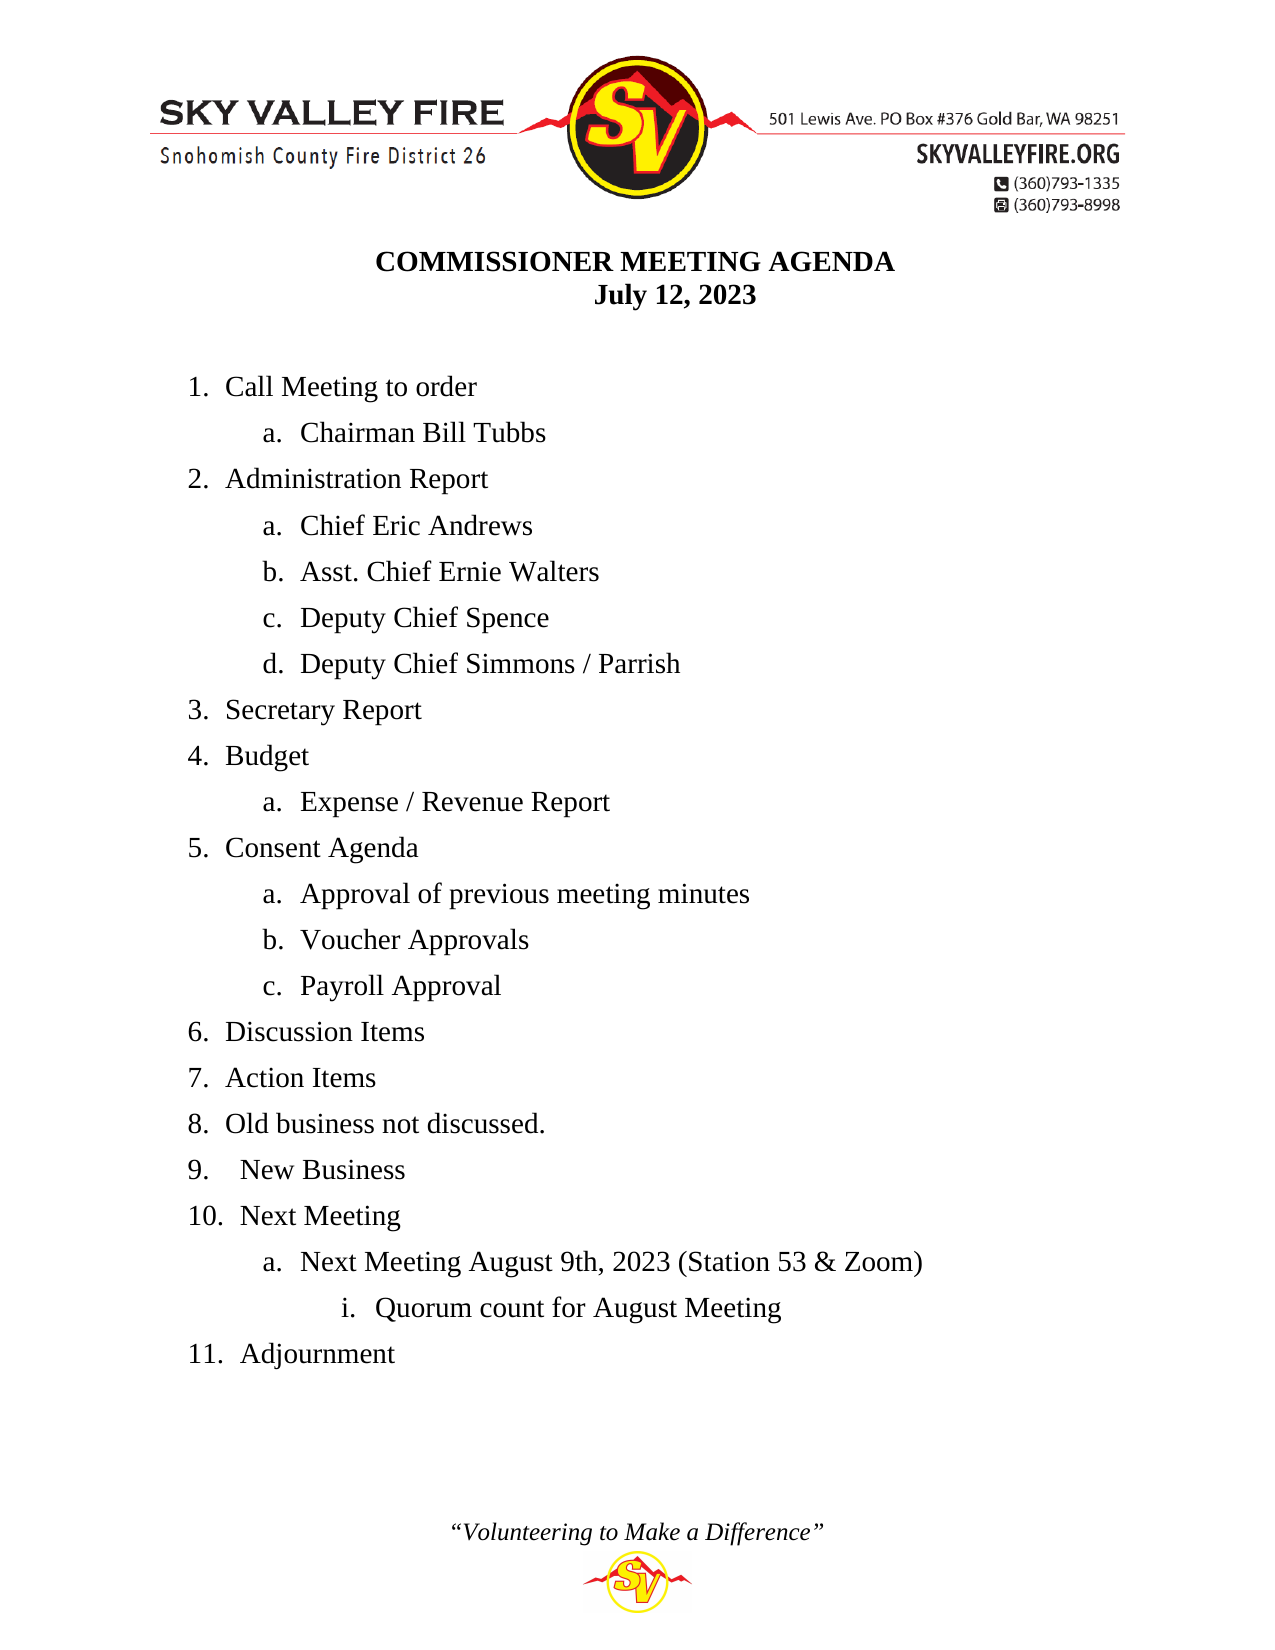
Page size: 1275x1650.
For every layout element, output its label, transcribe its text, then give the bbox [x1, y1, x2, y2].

list Discussion Items [187, 1014, 1125, 1048]
list Call Meeting to order [187, 369, 1125, 403]
list Quorum count for August Meeting [356, 1290, 1125, 1324]
list Consent Agenda [187, 830, 1125, 863]
text July 12, 2023 [225, 277, 1125, 311]
picture [582, 1551, 693, 1613]
list Action Items [187, 1060, 1125, 1094]
list Chairman Bill Tubbs [262, 416, 1125, 449]
list Administration Report [187, 462, 1125, 495]
picture [150, 53, 1125, 216]
list Deputy Chief Spence [262, 600, 1125, 633]
list Expense / Revenue Report [262, 784, 1125, 817]
list Next Meeting [187, 1198, 1125, 1232]
list Old business not discussed. [187, 1106, 1125, 1140]
list Deputy Chief Simmons / Parrish [262, 646, 1125, 679]
list Chief Eric Andrews [262, 508, 1125, 541]
list Voucher Approvals [262, 922, 1125, 956]
list Asst. Chief Ernie Walters [262, 554, 1125, 587]
list Payroll Approval [262, 968, 1125, 1002]
list Next Meeting August 9th, 2023 (Station 53 & Zoom) [262, 1244, 1125, 1278]
list Adjournment [187, 1336, 1125, 1370]
list Budget [187, 738, 1125, 771]
list New Business [187, 1152, 1125, 1186]
text COMMISSIONER MEETING AGENDA [300, 244, 1125, 277]
list Secretary Report [187, 692, 1125, 725]
list Approval of previous meeting minutes [262, 876, 1125, 909]
